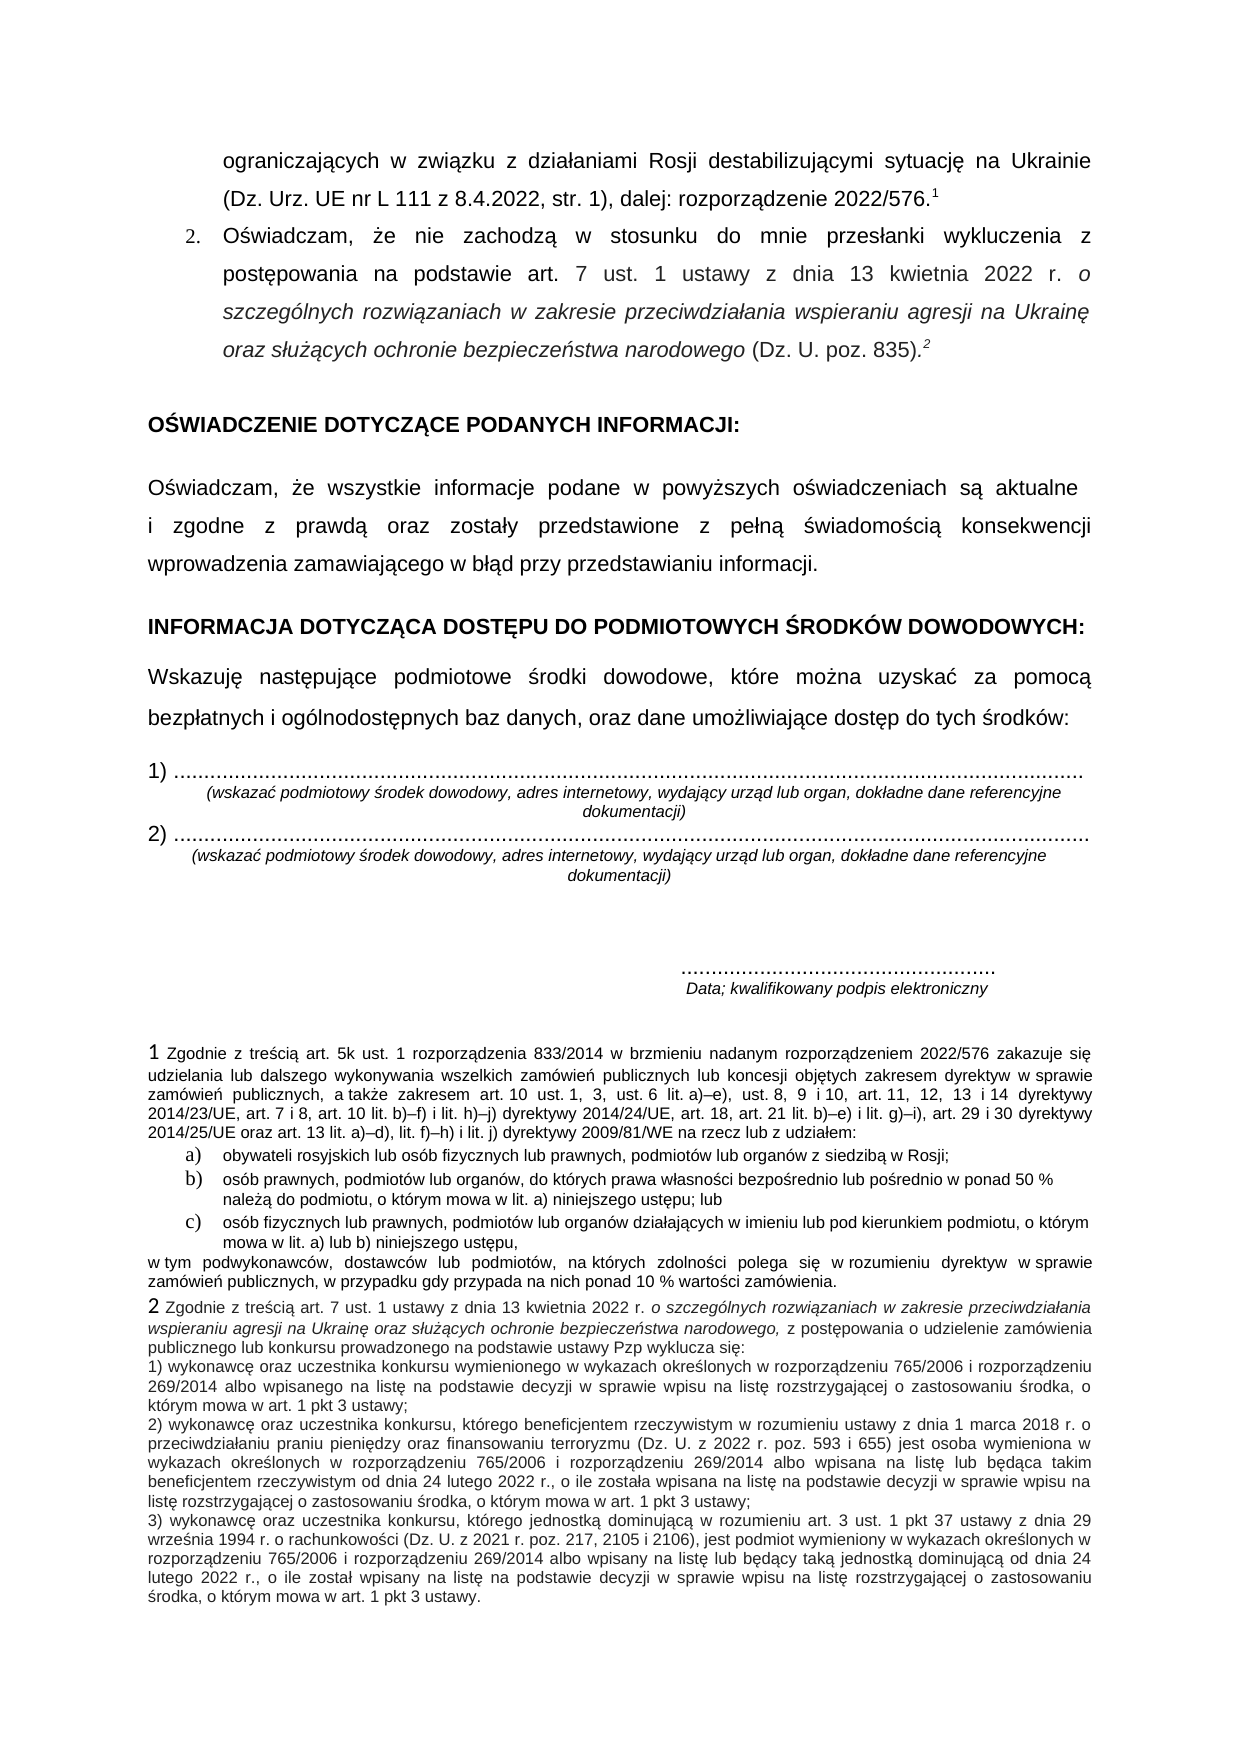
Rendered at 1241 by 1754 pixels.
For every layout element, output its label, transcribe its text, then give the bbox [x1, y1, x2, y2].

list Oświadczam, że nie zachodzą w stosunku do mnie przesłanki wykluczenia z postępowania na podstawie art. 7 ust. 1 ustawy z dnia 13 kwietnia 2022 r. o szczególnych rozwiązaniach w zakresie przeciwdziałania wspieraniu agresji na Ukrainę oraz służących ochronie bezpieczeństwa narodowego (Dz. U. poz. 835). [185, 223, 1093, 362]
text (wskazać podmiotowy środek dowodowy, adres internetowy, wydający urząd lub organ, dokładne dane referencyjne dokumentacji) [148, 846, 1093, 884]
text OŚWIADCZENIE DOTYCZĄCE PODANYCH INFORMACJI: [148, 412, 1093, 437]
text Data; kwalifikowany podpis elektroniczny [686, 979, 1093, 998]
text Oświadczam, że wszystkie informacje podane w powyższych oświadczeniach są aktualne i zgodne z prawdą oraz zostały przedstawione z pełną świadomością konsekwencji wprowadzenia zamawiającego w błąd przy przedstawianiu informacji. [148, 475, 1093, 576]
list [185, 148, 1093, 211]
text 1) ...................................................................................................................................................... [148, 757, 1093, 783]
text .................................................... [680, 954, 1093, 979]
text INFORMACJA DOTYCZĄCA DOSTĘPU DO PODMIOTOWYCH ŚRODKÓW DOWODOWYCH: [148, 613, 1093, 639]
text Wskazuję następujące podmiotowe środki dowodowe, które można uzyskać za pomocą bezpłatnych i ogólnodostępnych baz danych, oraz dane umożliwiające dostęp do tych środków: [148, 664, 1093, 731]
text 2) ....................................................................................................................................................... [148, 821, 1093, 846]
text (wskazać podmiotowy środek dowodowy, adres internetowy, wydający urząd lub organ, dokładne dane referencyjne dokumentacji) [177, 783, 1093, 821]
